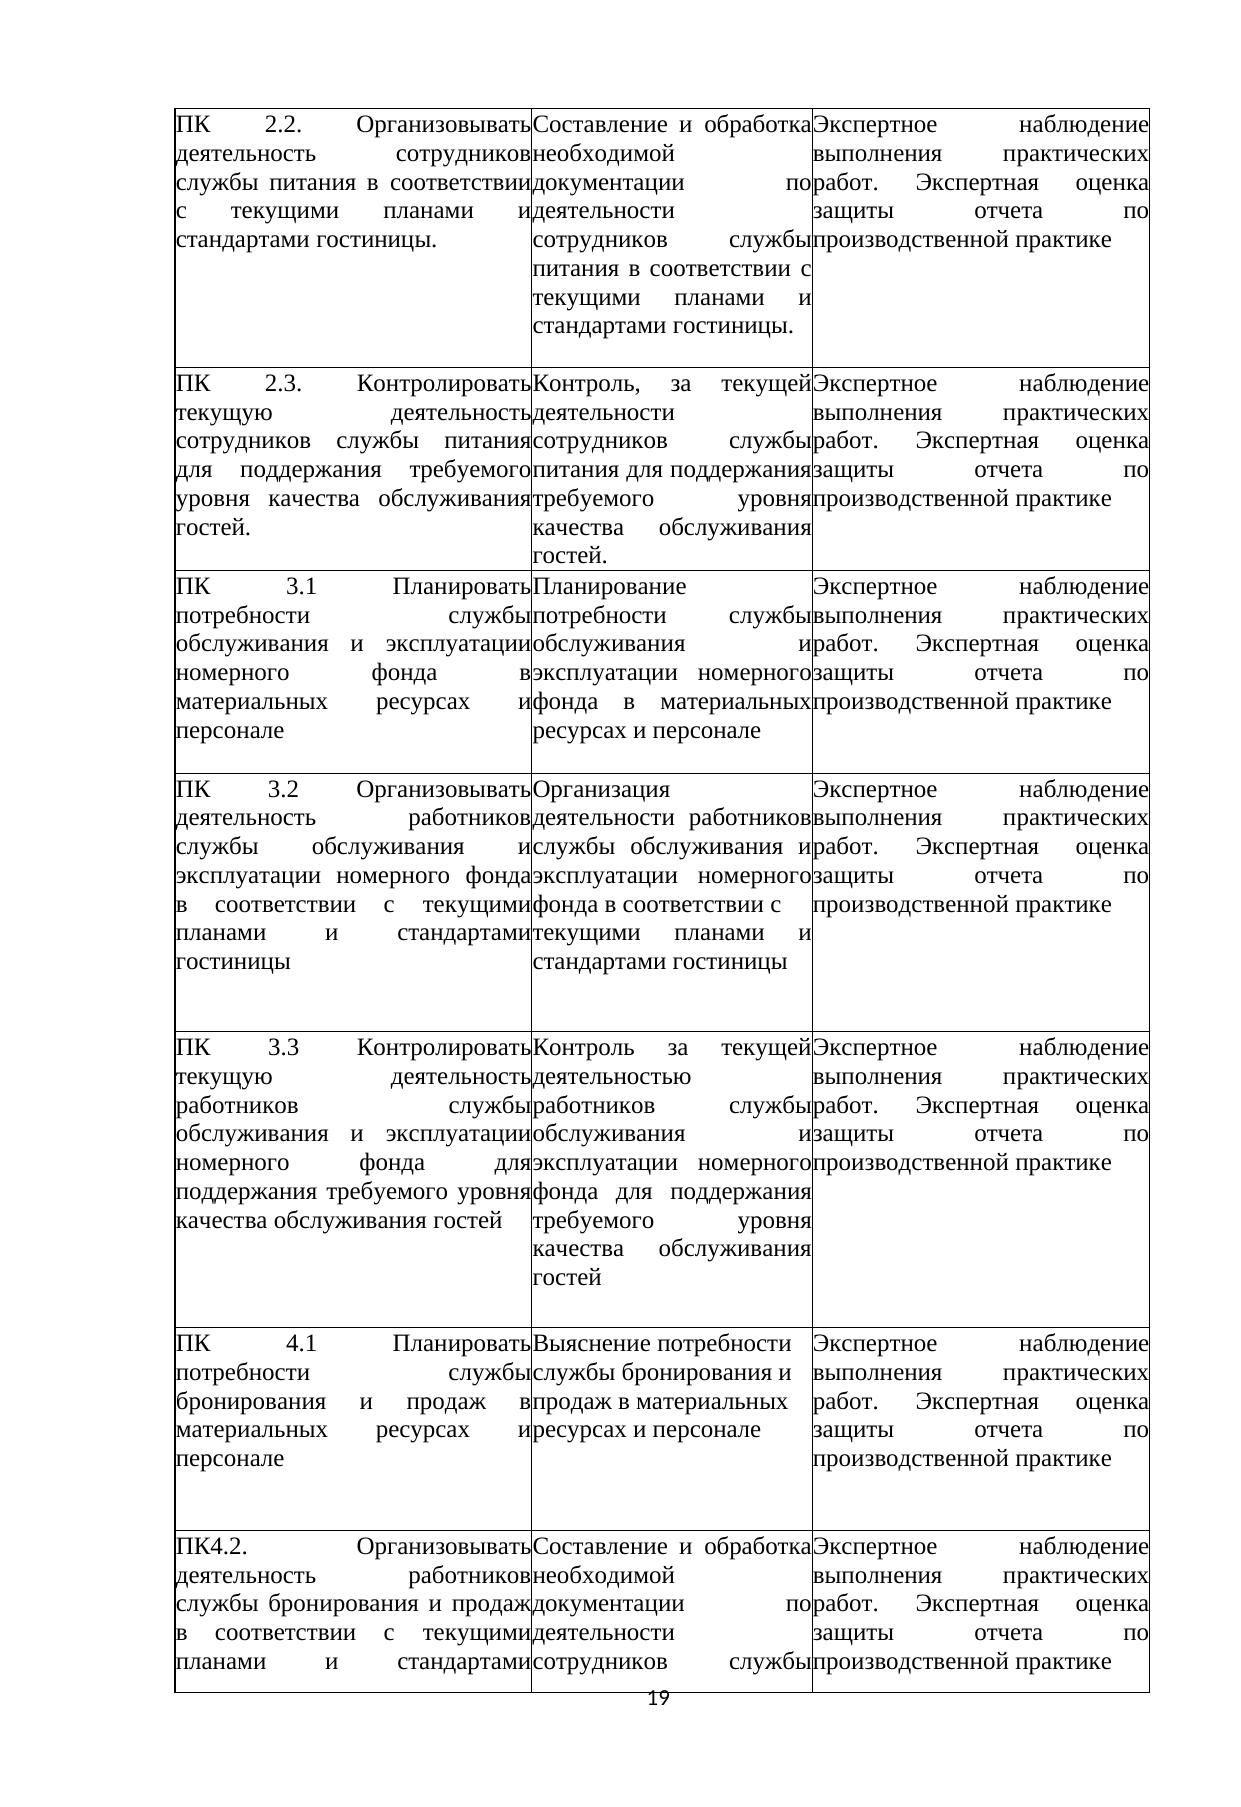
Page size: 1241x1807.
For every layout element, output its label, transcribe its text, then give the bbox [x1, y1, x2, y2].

table_cell ПК 3.1 Планировать потребности службы обслуживания и эксплуатации номерного фонда в материальных ресурсах и персонале [176, 571, 531, 773]
table_cell ПК 3.3 Контролировать текущую деятельность работников службы обслуживания и эксплуатации номерного фонда для поддержания требуемого уровня качества обслуживания гостей [176, 1032, 531, 1327]
table_cell Контроль, за текущей деятельности сотрудников службы питания для поддержания требуемого уровня качества обслуживания гостей. [532, 368, 812, 570]
table_cell ПК 2.3. Контролировать текущую деятельность сотрудников службы питания для поддержания требуемого уровня качества обслуживания гостей. [176, 368, 531, 570]
table_cell Планирование потребности службы обслуживания и эксплуатации номерного фонда в материальных ресурсах и персонале [532, 571, 812, 773]
table_cell Выяснение потребности службы бронирования и продаж в материальных ресурсах и персонале [532, 1328, 812, 1530]
table_cell Экспертное наблюдение выполнения практических работ. Экспертная оценка защиты отчета по производственной практике [813, 368, 1149, 570]
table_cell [813, 1531, 1149, 1692]
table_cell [532, 1531, 812, 1692]
table_cell ПК 3.2 Организовывать деятельность работников службы обслуживания и эксплуатации номерного фонда в соответствии с текущими планами и стандартами гостиницы [176, 774, 531, 1031]
table_cell Экспертное наблюдение выполнения практических работ. Экспертная оценка защиты отчета по производственной практике [813, 774, 1149, 1031]
table_cell Составление и обработка необходимой документации по деятельности сотрудников службы питания в соответствии с текущими планами и стандартами гостиницы. [532, 109, 812, 367]
table_cell Экспертное наблюдение выполнения практических работ. Экспертная оценка защиты отчета по производственной практике [813, 1328, 1149, 1530]
table_cell Экспертное наблюдение выполнения практических работ. Экспертная оценка защиты отчета по производственной практике [813, 1032, 1149, 1327]
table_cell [813, 109, 1149, 367]
table_cell Организация деятельности работников службы обслуживания и эксплуатации номерного фонда в соответствии с текущими планами и стандартами гостиницы [532, 774, 812, 1031]
table_cell Экспертное наблюдение выполнения практических работ. Экспертная оценка защиты отчета по производственной практике [813, 571, 1149, 773]
table_cell Контроль за текущей деятельностью работников службы обслуживания и эксплуатации номерного фонда для поддержания требуемого уровня качества обслуживания гостей [532, 1032, 812, 1327]
table_cell ПК 2.2. Организовывать деятельность сотрудников службы питания в соответствии с текущими планами и стандартами гостиницы. [176, 109, 531, 367]
table_cell ПК 4.1 Планировать потребности службы бронирования и продаж в материальных ресурсах и персонале [176, 1328, 531, 1530]
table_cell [176, 1531, 531, 1692]
